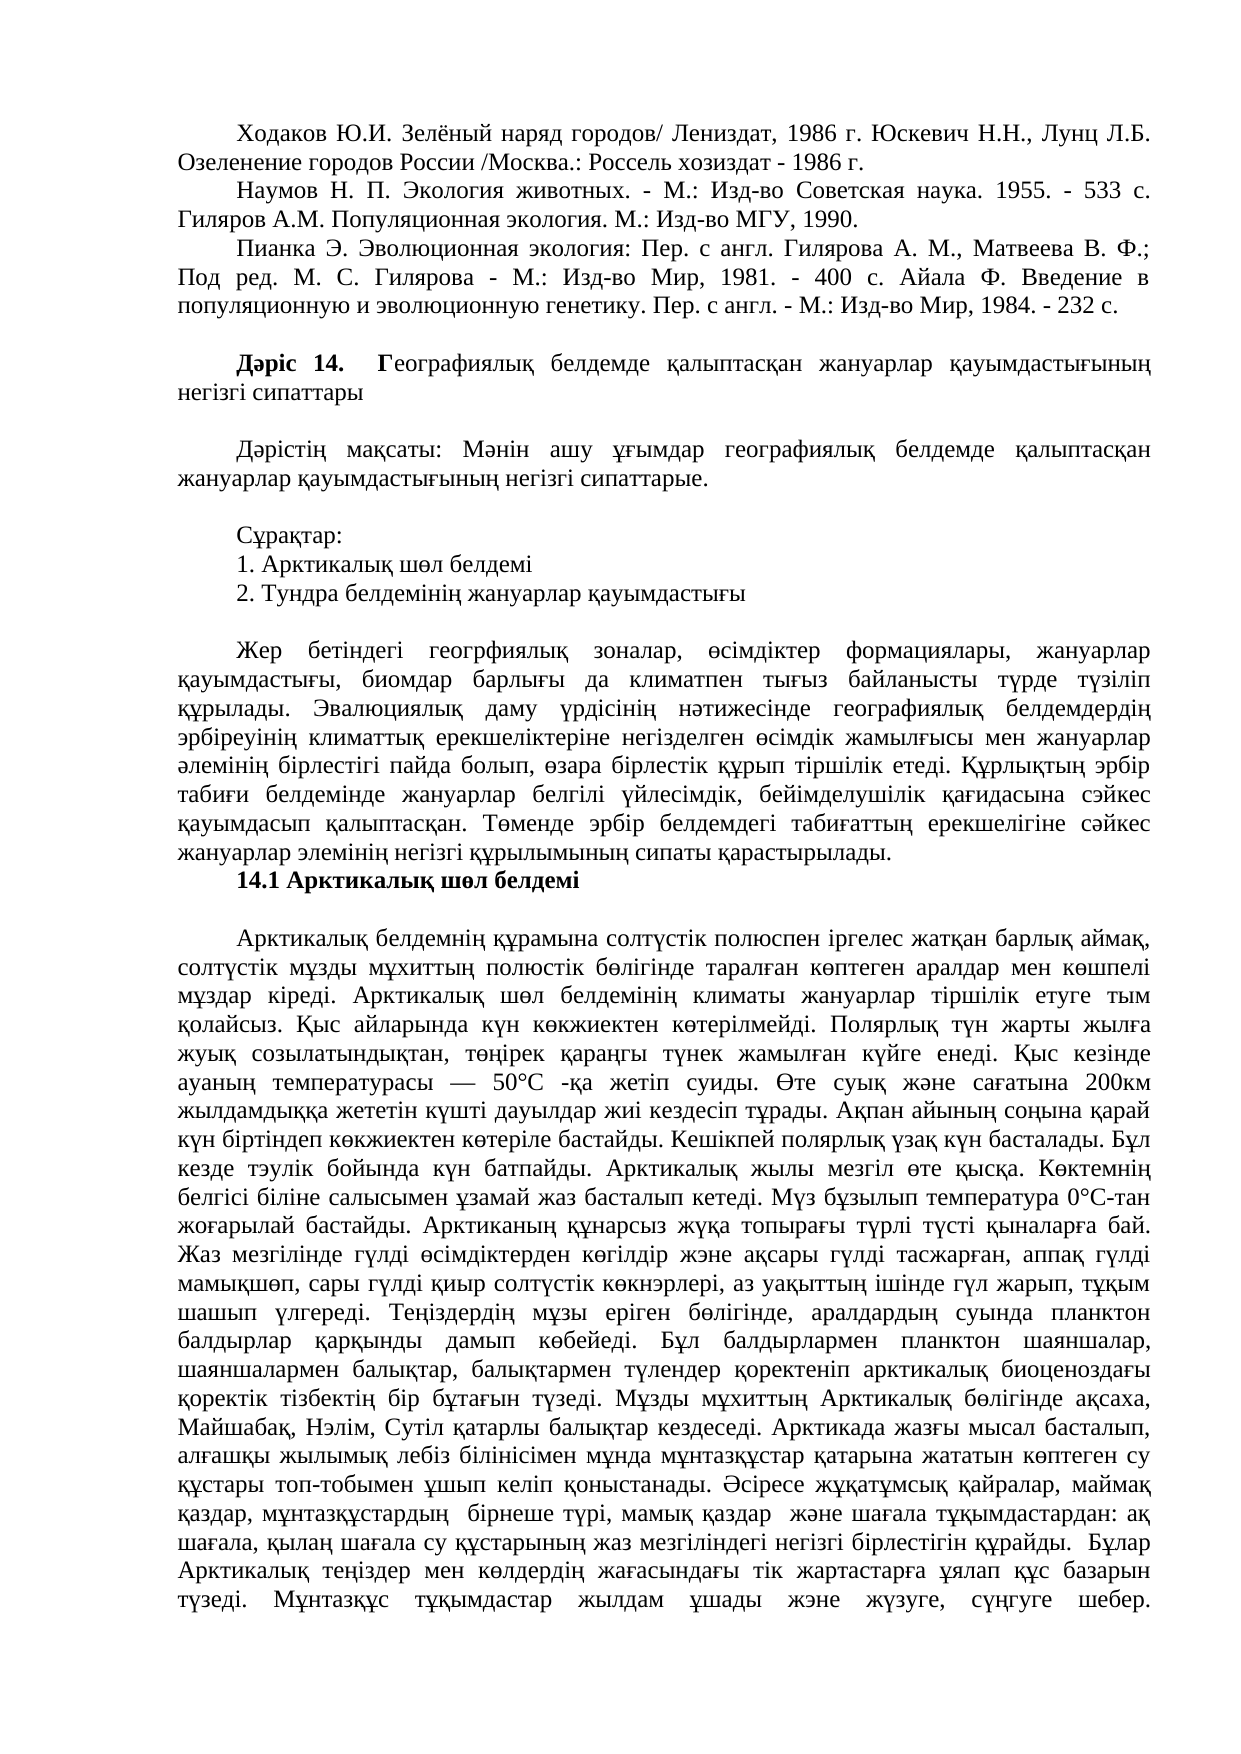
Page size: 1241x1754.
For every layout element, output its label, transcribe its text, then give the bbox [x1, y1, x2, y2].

text Дәрістің мақсаты: Мәнін ашу ұғымдар географиялық белдемде қалыптасқан жануарлар қауымдастығының негізгі сипаттарые. [177, 434, 1152, 492]
text Наумов Н. П. Экология животных. - М.: Изд-во Советская наука. 1955. - 533 с. Гиляров А.М. Популяционная экология. М.: Изд-во МГУ, 1990. [177, 176, 1152, 233]
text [177, 923, 1152, 1613]
text 1. Арктикалық шөл белдемі [177, 549, 1152, 578]
text Ходаков Ю.И. Зелёный наряд городов/ Лениздат, 1986 г. Юскевич Н.Н., Лунц Л.Б. Озеленение городов России /Москва.: Россель хозиздат - 1986 г. [177, 118, 1152, 176]
text Пианка Э. Эволюционная экология: Пер. с англ. Гилярова А. М., Матвеева В. Ф.; Под ред. М. С. Гилярова - М.: Изд-во Мир, 1981. - 400 с. Айала Ф. Введение в популяционную и эволюционную генетику. Пер. с англ. - М.: Изд-во Мир, 1984. - 232 с. [177, 233, 1152, 319]
text Дәріс 14. Географиялық белдемде қалыптасқан жануарлар қауымдастығының негізгі сипаттары [177, 348, 1152, 406]
text 14.1 Арктикалық шөл белдемі [177, 866, 1152, 894]
text Жер бетіндегі геогрфиялық зоналар, өсімдіктер формациялары, жануарлар қауымдастығы, биомдар барлығы да климатпен тығыз байланысты түрде түзіліп құрылады. Эвалюциялық даму үрдісінің нәтижесінде географиялық белдемдердің эрбіреуінің климаттық ерекшеліктеріне негізделген өсімдік жамылғысы мен жануарлар әлемінің бірлестігі пайда болып, өзара бірлестік құрып тіршілік етеді. Құрлықтың эрбір табиғи белдемінде жануарлар белгілі үйлесімдік, бейімделушілік қағидасына сэйкес қауымдасып қалыптасқан. Төменде эрбір белдемдегі табиғаттың ерекшелігіне сәйкес жануарлар элемінің негізгі құрылымының сипаты қарастырылады. [177, 636, 1152, 866]
text 2. Тундра белдемінің жануарлар қауымдастығы [177, 578, 1152, 607]
text Сұрақтар: [177, 521, 1152, 549]
